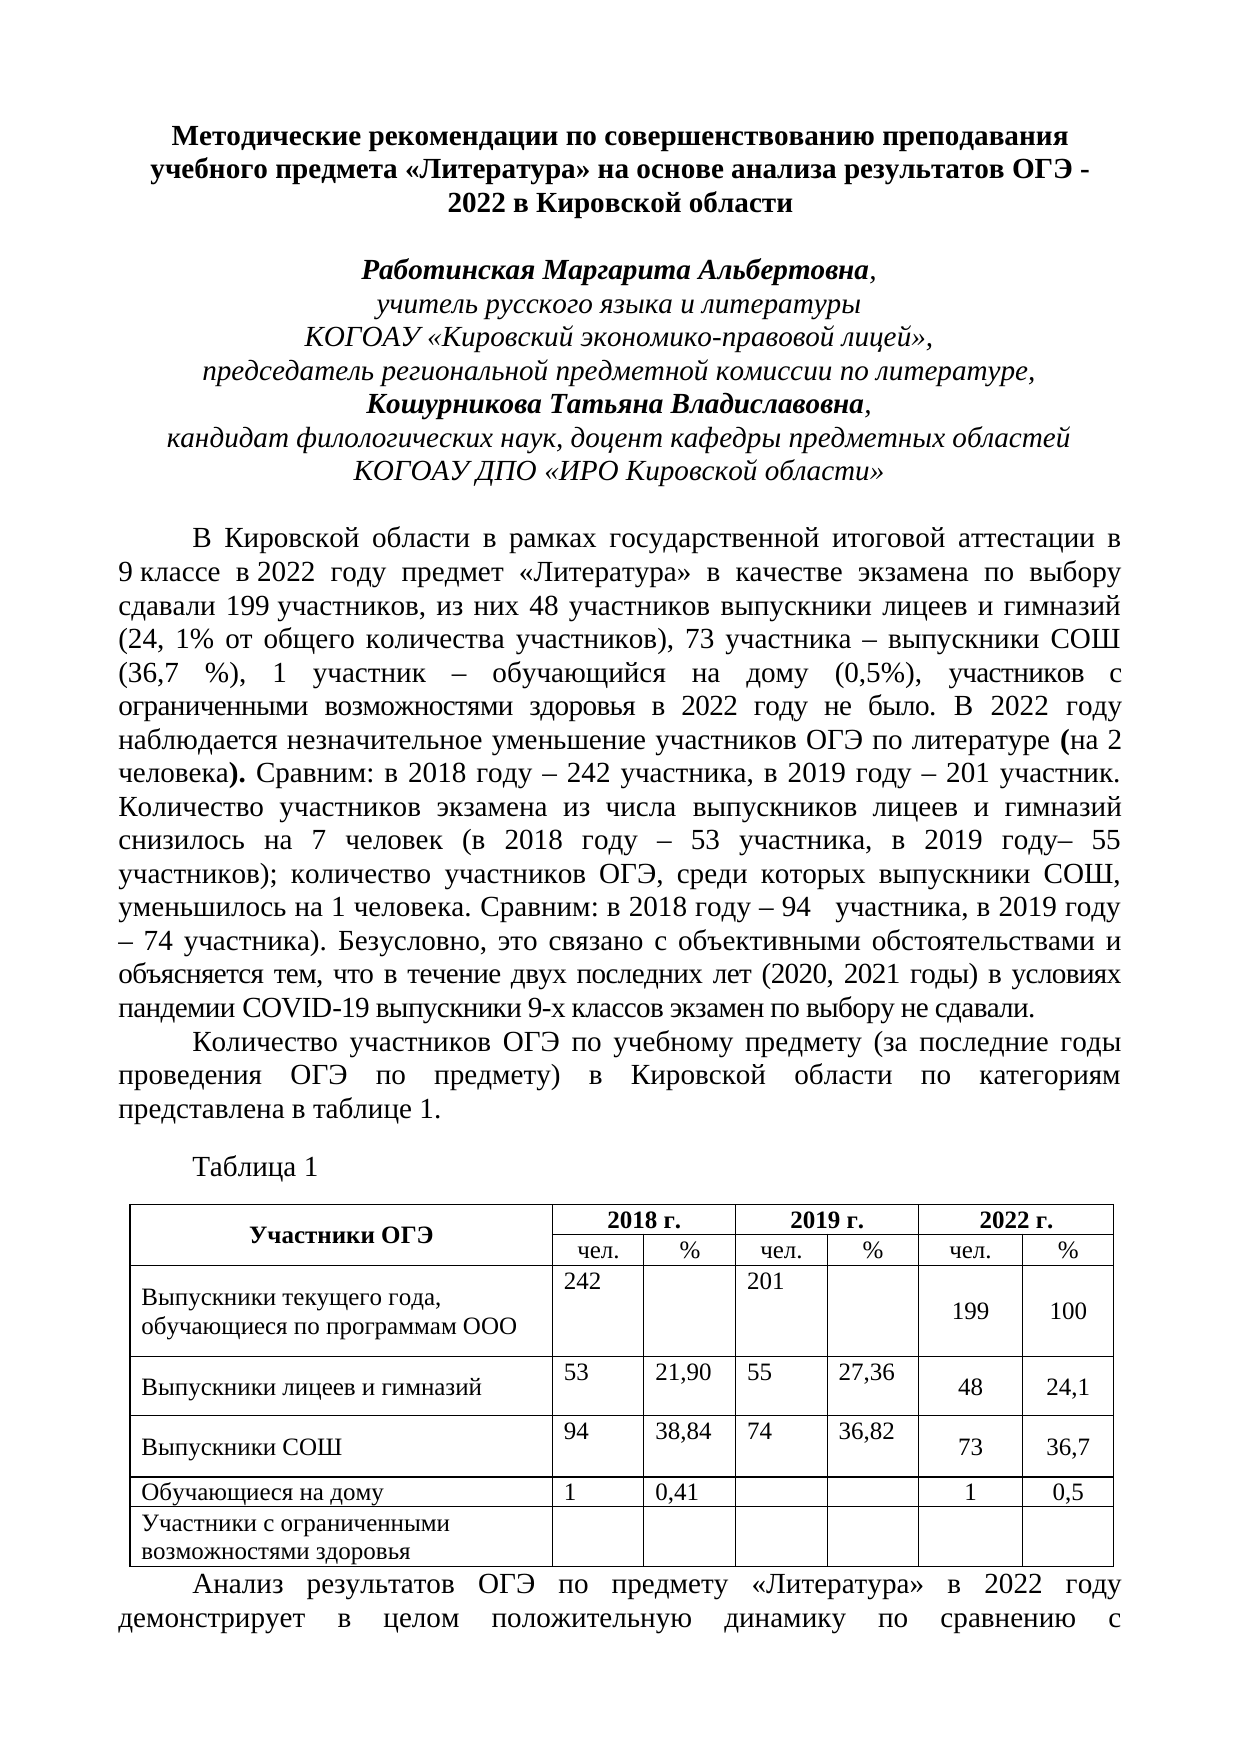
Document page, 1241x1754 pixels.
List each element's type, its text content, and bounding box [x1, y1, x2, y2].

table_header 2018 г. [553, 1205, 735, 1233]
table_cell Выпускники текущего года, обучающиеся по программам ООО [131, 1266, 552, 1356]
list В Кировской области в рамках государственной итоговой аттестации в 9 классе в 2022 году предмет «Литература» в качестве экзамена по выбору сдавали 199 участников, из них 48 участников выпускники лицеев и гимназий (24, 1% от общего количества участников), 73 участника – выпускники СОШ (36,7 %), 1 участник – обучающийся на дому (0,5%), участников с ограниченными возможностями здоровья в 2022 году не было. В 2022 году наблюдается незначительное уменьшение участников ОГЭ по литературе (на 2 человека). Сравним: в 2018 году – 242 участника, в 2019 году – 201 участник. Количество участников экзамена из числа выпускников лицеев и гимназий снизилось на 7 человек (в 2018 году – 53 участника, в 2019 году– 55 участников); количество участников ОГЭ, среди которых выпускники СОШ, уменьшилось на 1 человека. Сравним: в 2018 году – 94 участника, в 2019 году – 74 участника). Безусловно, это связано с объективными обстоятельствами и объясняется тем, что в течение двух последних лет (2020, 2021 годы) в условиях пандемии COVID-19 выпускники 9-х классов экзамен по выбору не сдавали. [118, 521, 1122, 1024]
table_cell 48 [919, 1357, 1022, 1415]
table_cell 36,82 [828, 1416, 918, 1476]
table_cell [919, 1507, 1022, 1566]
table_cell 27,36 [828, 1357, 918, 1415]
table_cell 73 [919, 1416, 1022, 1476]
table_cell [644, 1507, 735, 1566]
table_cell 38,84 [644, 1416, 735, 1476]
text Количество участников ОГЭ по учебному предмету (за последние годы проведения ОГЭ по предмету) в Кировской области по категориям представлена в таблице 1. [118, 1024, 1122, 1124]
table_cell 74 [736, 1416, 827, 1476]
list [118, 1567, 1122, 1634]
table_cell чел. [553, 1235, 643, 1265]
table_cell 201 [736, 1266, 827, 1356]
table_header Участники ОГЭ [131, 1205, 552, 1265]
text Таблица 1 [118, 1149, 1122, 1183]
table_cell 36,7 [1023, 1416, 1113, 1476]
table_cell 199 [919, 1266, 1022, 1356]
list кандидат филологических наук, доцент кафедры предметных областей [118, 420, 1122, 453]
table_cell 0,5 [1023, 1478, 1113, 1506]
table_cell 242 [553, 1266, 643, 1356]
table_cell Участники с ограниченными возможностями здоровья [131, 1507, 552, 1566]
table_cell чел. [919, 1235, 1022, 1265]
table_cell 1 [919, 1478, 1022, 1506]
table_cell чел. [736, 1235, 827, 1265]
list председатель региональной предметной комиссии по литературе, [118, 353, 1122, 386]
table_cell [828, 1478, 918, 1506]
table_cell [828, 1507, 918, 1566]
table_cell 24,1 [1023, 1357, 1113, 1415]
table_cell % [828, 1235, 918, 1265]
table_cell [644, 1266, 735, 1356]
text Кошурникова Татьяна Владиславовна, [118, 386, 1122, 420]
table_cell 0,41 [644, 1478, 735, 1506]
table_cell Выпускники СОШ [131, 1416, 552, 1476]
text учитель русского языка и литературы [118, 286, 1122, 319]
table_cell Обучающиеся на дому [131, 1478, 552, 1506]
table_cell 55 [736, 1357, 827, 1415]
table_cell [736, 1478, 827, 1506]
table_cell 1 [553, 1478, 643, 1506]
table_cell [736, 1507, 827, 1566]
table_cell Выпускники лицеев и гимназий [131, 1357, 552, 1415]
table_header 2019 г. [736, 1205, 918, 1233]
table_cell [828, 1266, 918, 1356]
table_cell [1023, 1507, 1113, 1566]
table_cell [553, 1507, 643, 1566]
table_header 2022 г. [919, 1205, 1113, 1233]
table_cell 21,90 [644, 1357, 735, 1415]
table_cell % [1023, 1235, 1113, 1265]
text Методические рекомендации по совершенствованию преподавания учебного предмета «Литература» на основе анализа результатов ОГЭ - 2022 в Кировской области [118, 118, 1122, 219]
table_cell % [644, 1235, 735, 1265]
table_cell 94 [553, 1416, 643, 1476]
table_cell 53 [553, 1357, 643, 1415]
table_cell 100 [1023, 1266, 1113, 1356]
text КОГОАУ «Кировский экономико-правовой лицей», [118, 319, 1122, 353]
text Работинская Маргарита Альбертовна, [118, 252, 1122, 286]
list КОГОАУ ДПО «ИРО Кировской области» [118, 453, 1122, 487]
